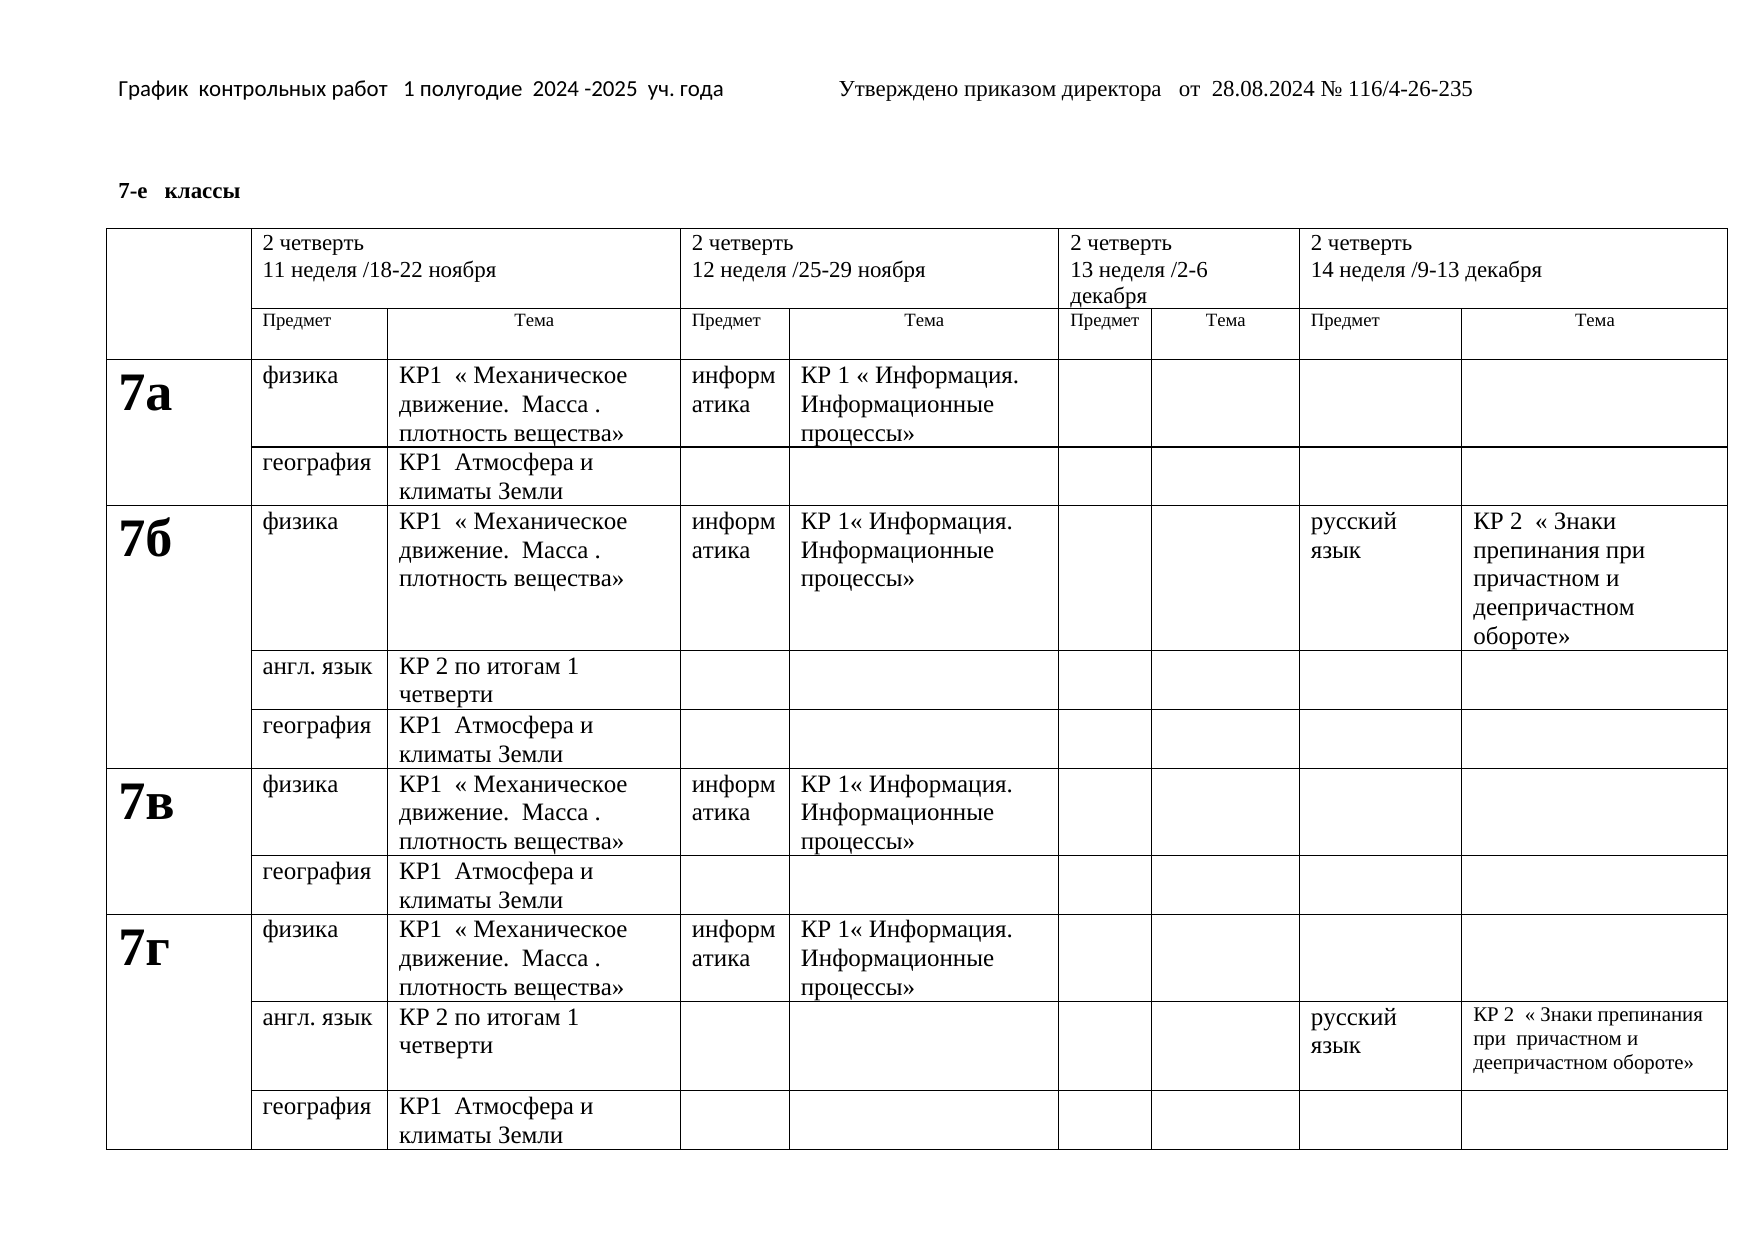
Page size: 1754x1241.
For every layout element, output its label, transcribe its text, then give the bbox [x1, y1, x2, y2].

table_cell [1462, 1091, 1727, 1148]
table_cell [1059, 651, 1151, 709]
table_cell [1059, 915, 1151, 1001]
table_cell КР 2 « Знаки препинания при причастном и деепричастном обороте» [1462, 506, 1727, 650]
table_header 2 четверть 11 неделя /18-22 ноября [252, 229, 680, 308]
table_cell Тема [1462, 309, 1727, 359]
table_cell [1152, 710, 1299, 768]
table_cell [1462, 710, 1727, 768]
table_cell [1152, 1091, 1299, 1148]
table_cell [1300, 710, 1461, 768]
text 7-е классы [118, 177, 1636, 203]
table_cell [1462, 448, 1727, 505]
table_header [107, 229, 251, 359]
table_cell КР 1 « Информация. Информационные процессы» [790, 360, 1058, 446]
table_cell [1152, 360, 1299, 446]
table_cell [1462, 915, 1727, 1001]
table_cell КР 2 « Знаки препинания при причастном и деепричастном обороте» [1462, 1002, 1727, 1090]
table_cell информатика [681, 360, 789, 446]
table_cell физика [252, 506, 387, 650]
table_cell [1059, 360, 1151, 446]
table_cell КР1 « Механическое движение. Масса . плотность вещества» [388, 915, 680, 1001]
table_cell физика [252, 769, 387, 855]
table_cell [1152, 915, 1299, 1001]
table_cell русский язык [1300, 1002, 1461, 1090]
table_cell [681, 1091, 789, 1148]
table_cell [1059, 710, 1151, 768]
table_cell англ. язык [252, 1002, 387, 1090]
table_cell [1059, 769, 1151, 855]
table_cell [1462, 856, 1727, 913]
table_cell [1059, 1002, 1151, 1090]
table_cell [1152, 856, 1299, 913]
table_cell [1059, 448, 1151, 505]
table_cell 7г [107, 915, 251, 1148]
table_cell Тема [1152, 309, 1299, 359]
table_cell Тема [790, 309, 1058, 359]
table_cell [1152, 506, 1299, 650]
table_cell [1300, 360, 1461, 446]
table_cell КР 1« Информация. Информационные процессы» [790, 769, 1058, 855]
table_cell география [252, 448, 387, 505]
table_cell информатика [681, 506, 789, 650]
table_cell [681, 856, 789, 913]
table_cell КР1 « Механическое движение. Масса . плотность вещества» [388, 506, 680, 650]
table_cell [1152, 651, 1299, 709]
table_cell Предмет [681, 309, 789, 359]
table_cell [1152, 1002, 1299, 1090]
table_cell [1059, 1091, 1151, 1148]
table_cell КР 1« Информация. Информационные процессы» [790, 915, 1058, 1001]
table_cell КР1 Атмосфера и климаты Земли [388, 710, 680, 768]
table_cell КР1 Атмосфера и климаты Земли [388, 856, 680, 913]
table_cell англ. язык [252, 651, 387, 709]
table_cell Предмет [252, 309, 387, 359]
table_cell [790, 1091, 1058, 1148]
table_cell физика [252, 915, 387, 1001]
table_cell [790, 448, 1058, 505]
table_cell [1300, 856, 1461, 913]
table_cell Предмет [1059, 309, 1151, 359]
table_cell Тема [388, 309, 680, 359]
table_cell КР 1« Информация. Информационные процессы» [790, 506, 1058, 650]
table_cell [1462, 651, 1727, 709]
table_cell КР1 « Механическое движение. Масса . плотность вещества» [388, 769, 680, 855]
table_cell КР1 « Механическое движение. Масса . плотность вещества» [388, 360, 680, 446]
table_header 2 четверть 14 неделя /9-13 декабря [1300, 229, 1727, 308]
table_cell информатика [681, 915, 789, 1001]
table_cell [681, 1002, 789, 1090]
table_cell КР1 Атмосфера и климаты Земли [388, 448, 680, 505]
table_cell [1300, 1091, 1461, 1148]
table_cell информатика [681, 769, 789, 855]
table_cell [1300, 651, 1461, 709]
table_cell [1462, 769, 1727, 855]
table_cell [1300, 769, 1461, 855]
table_cell [681, 448, 789, 505]
table_cell [1152, 769, 1299, 855]
table_cell география [252, 1091, 387, 1148]
table_cell КР 2 по итогам 1 четверти [388, 1002, 680, 1090]
table_cell [681, 651, 789, 709]
table_cell [1300, 448, 1461, 505]
table_cell [681, 710, 789, 768]
table_cell 7в [107, 769, 251, 913]
table_cell география [252, 710, 387, 768]
table_cell [1300, 915, 1461, 1001]
table_cell КР1 Атмосфера и климаты Земли [388, 1091, 680, 1148]
table_cell [790, 651, 1058, 709]
table_header 2 четверть 12 неделя /25-29 ноября [681, 229, 1058, 308]
table_cell [1462, 360, 1727, 446]
table_cell Предмет [1300, 309, 1461, 359]
table_cell физика [252, 360, 387, 446]
table_header 2 четверть 13 неделя /2-6 декабря [1059, 229, 1299, 308]
table_cell [790, 710, 1058, 768]
table_cell [1059, 506, 1151, 650]
table_cell [1059, 856, 1151, 913]
table_cell география [252, 856, 387, 913]
table_cell 7б [107, 506, 251, 768]
table_cell [790, 856, 1058, 913]
table_cell [1152, 448, 1299, 505]
table_cell [790, 1002, 1058, 1090]
table_cell 7а [107, 360, 251, 505]
table_cell русский язык [1300, 506, 1461, 650]
table_cell КР 2 по итогам 1 четверти [388, 651, 680, 709]
